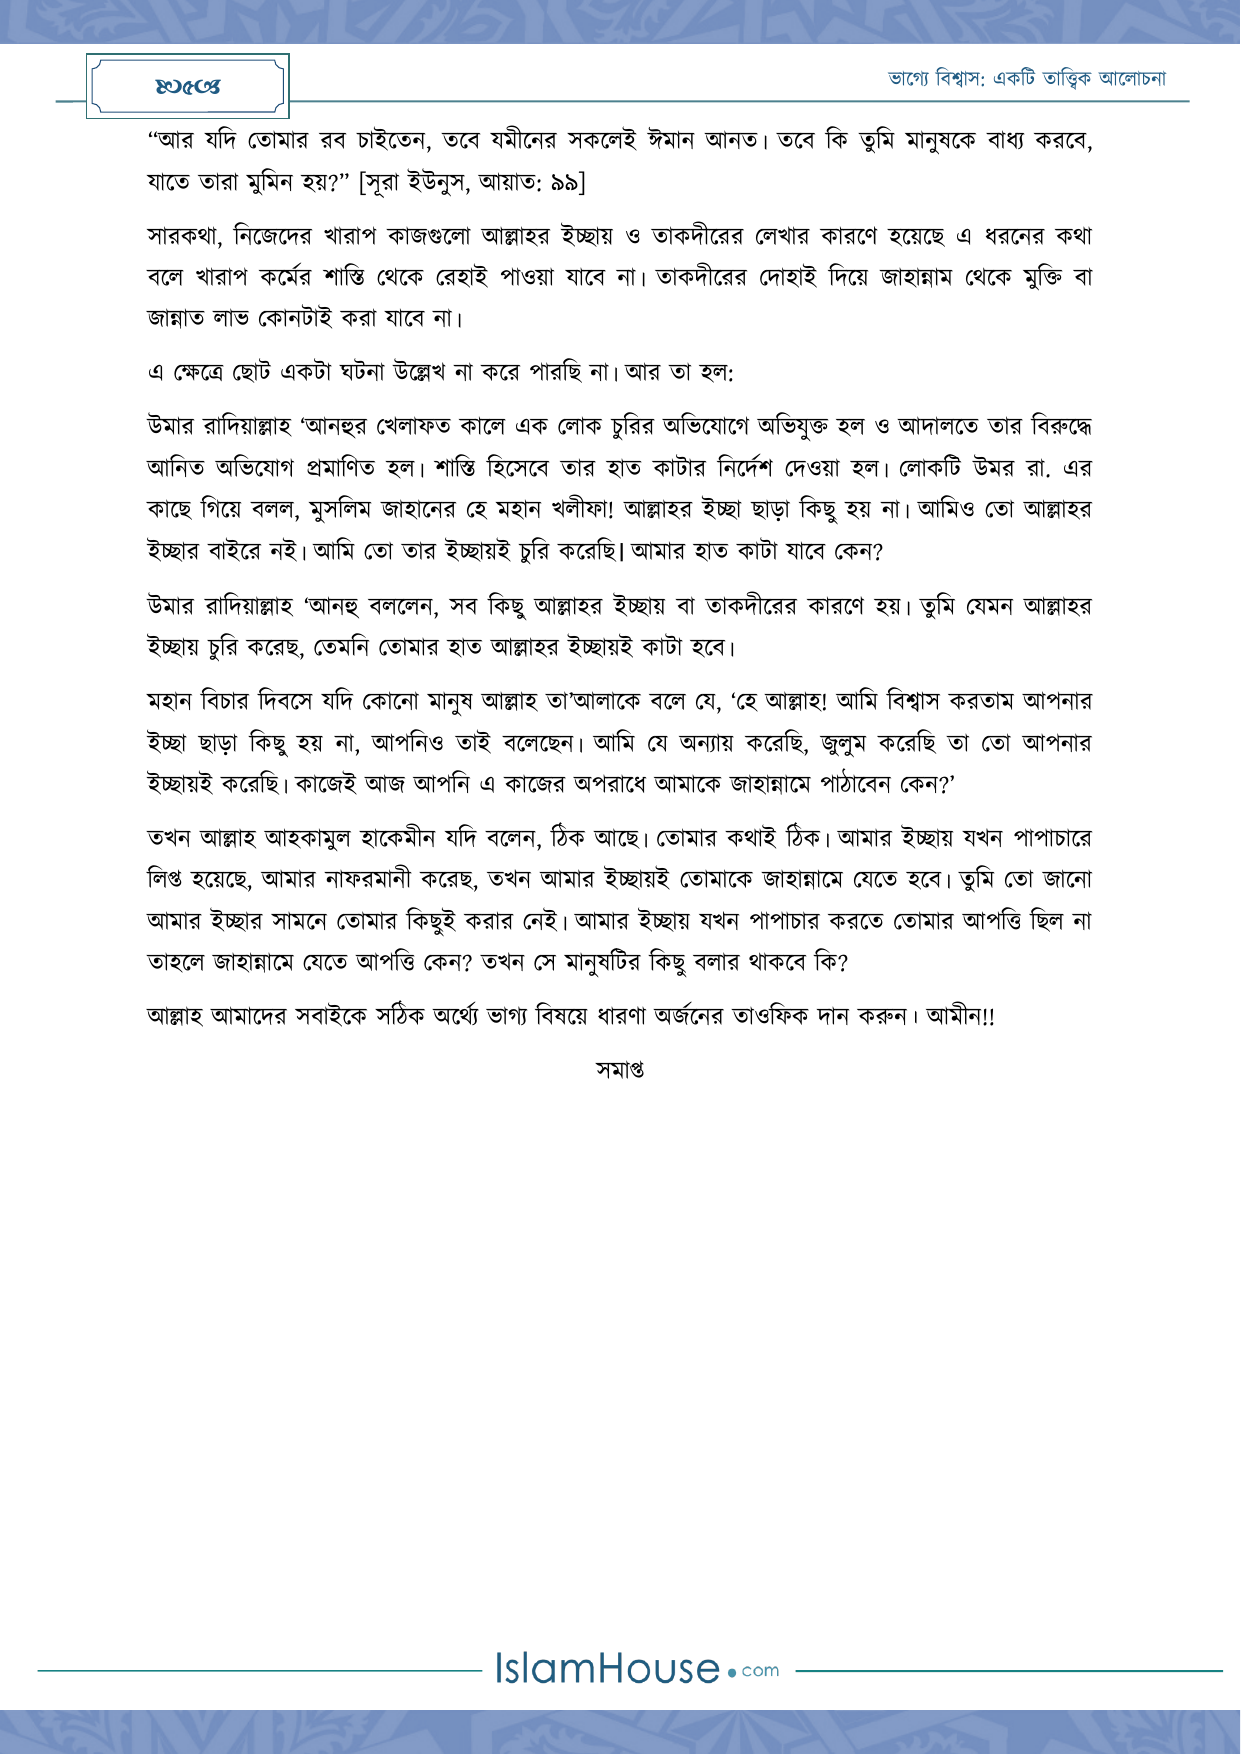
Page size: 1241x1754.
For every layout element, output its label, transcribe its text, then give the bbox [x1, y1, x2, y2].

picture [28, 1645, 483, 1691]
picture [487, 1646, 1224, 1691]
text উমার রাদিয়াল্লাহ ‘আনহু বললেন, সব কিছু আল্লাহর ইচ্ছায় বা তাকদীরের কারণে হয়। তুমি যেমন আল্লাহর ইচ্ছায় চুরি করেছ, তেমনি তোমার হাত আল্লাহর ইচ্ছায়ই কাটা হবে। [148, 584, 1092, 667]
text এ ক্ষেত্রে ছোট একটা ঘটনা উল্লেখ না করে পারছি না। আর তা হল: [148, 350, 1092, 392]
text সারকথা, নিজেদের খারাপ কাজগুলো আল্লাহর ইচ্ছায় ও তাকদীরের লেখার কারণে হয়েছে এ ধরনের কথা বলে খারাপ কর্মের শাস্তি থেকে রেহাই পাওয়া যাবে না। তাকদীরের দোহাই দিয়ে জাহান্নাম থেকে মুক্তি বা জান্নাত লাভ কোনটাই করা যাবে না। [148, 213, 1092, 338]
text “আর যদি তোমার রব চাইতেন, তবে যমীনের সকলেই ঈমান আনত। তবে কি তুমি মানুষকে বাধ্য করবে, যাতে তারা মুমিন হয়?” [সূরা ইউনুস, আয়াত: ৯৯] [148, 118, 1092, 201]
text তখন আল্লাহ আহকামুল হাকেমীন যদি বলেন, ঠিক আছে। তোমার কথাই ঠিক। আমার ইচ্ছায় যখন পাপাচারে লিপ্ত হয়েছে, আমার নাফরমানী করেছ, তখন আমার ইচ্ছায়ই তোমাকে জাহান্নামে যেতে হবে। তুমি তো জানো আমার ইচ্ছার সামনে তোমার কিছুই করার নেই। আমার ইচ্ছায় যখন পাপাচার করতে তোমার আপত্তি ছিল না তাহলে জাহান্নামে যেতে আপত্তি কেন? তখন সে মানুষটির কিছু বলার থাকবে কি? [148, 816, 1092, 982]
text আল্লাহ আমাদের সবাইকে সঠিক অর্থ্যে ভাগ্য বিষয়ে ধারণা অর্জনের তাওফিক দান করুন। আমীন!! [148, 994, 1092, 1036]
text উমার রাদিয়াল্লাহ ‘আনহুর খেলাফত কালে এক লোক চুরির অভিযোগে অভিযুক্ত হল ও আদালতে তার বিরুদ্ধে আনিত অভিযোগ প্রমাণিত হল। শাস্তি হিসেবে তার হাত কাটার নির্দেশ দেওয়া হল। লোকটি উমর রা. এর কাছে গিয়ে বলল, মুসলিম জাহানের হে মহান খলীফা! আল্লাহর ইচ্ছা ছাড়া কিছু হয় না। আমিও তো আল্লাহর ইচ্ছার বাইরে নই। আমি তো তার ইচ্ছায়ই চুরি করেছি। আমার হাত কাটা যাবে কেন? [148, 404, 1092, 571]
text সমাপ্ত [148, 1048, 1092, 1090]
text মহান বিচার দিবসে যদি কোনো মানুষ আল্লাহ তা’আলাকে বলে যে, ‘হে আল্লাহ! আমি বিশ্বাস করতাম আপনার ইচ্ছা ছাড়া কিছু হয় না, আপনিও তাই বলেছেন। আমি যে অন্যায় করেছি, জুলুম করেছি তা তো আপনার ইচ্ছায়ই করেছি। কাজেই আজ আপনি এ কাজের অপরাধে আমাকে জাহান্নামে পাঠাবেন কেন?’ [148, 679, 1092, 803]
